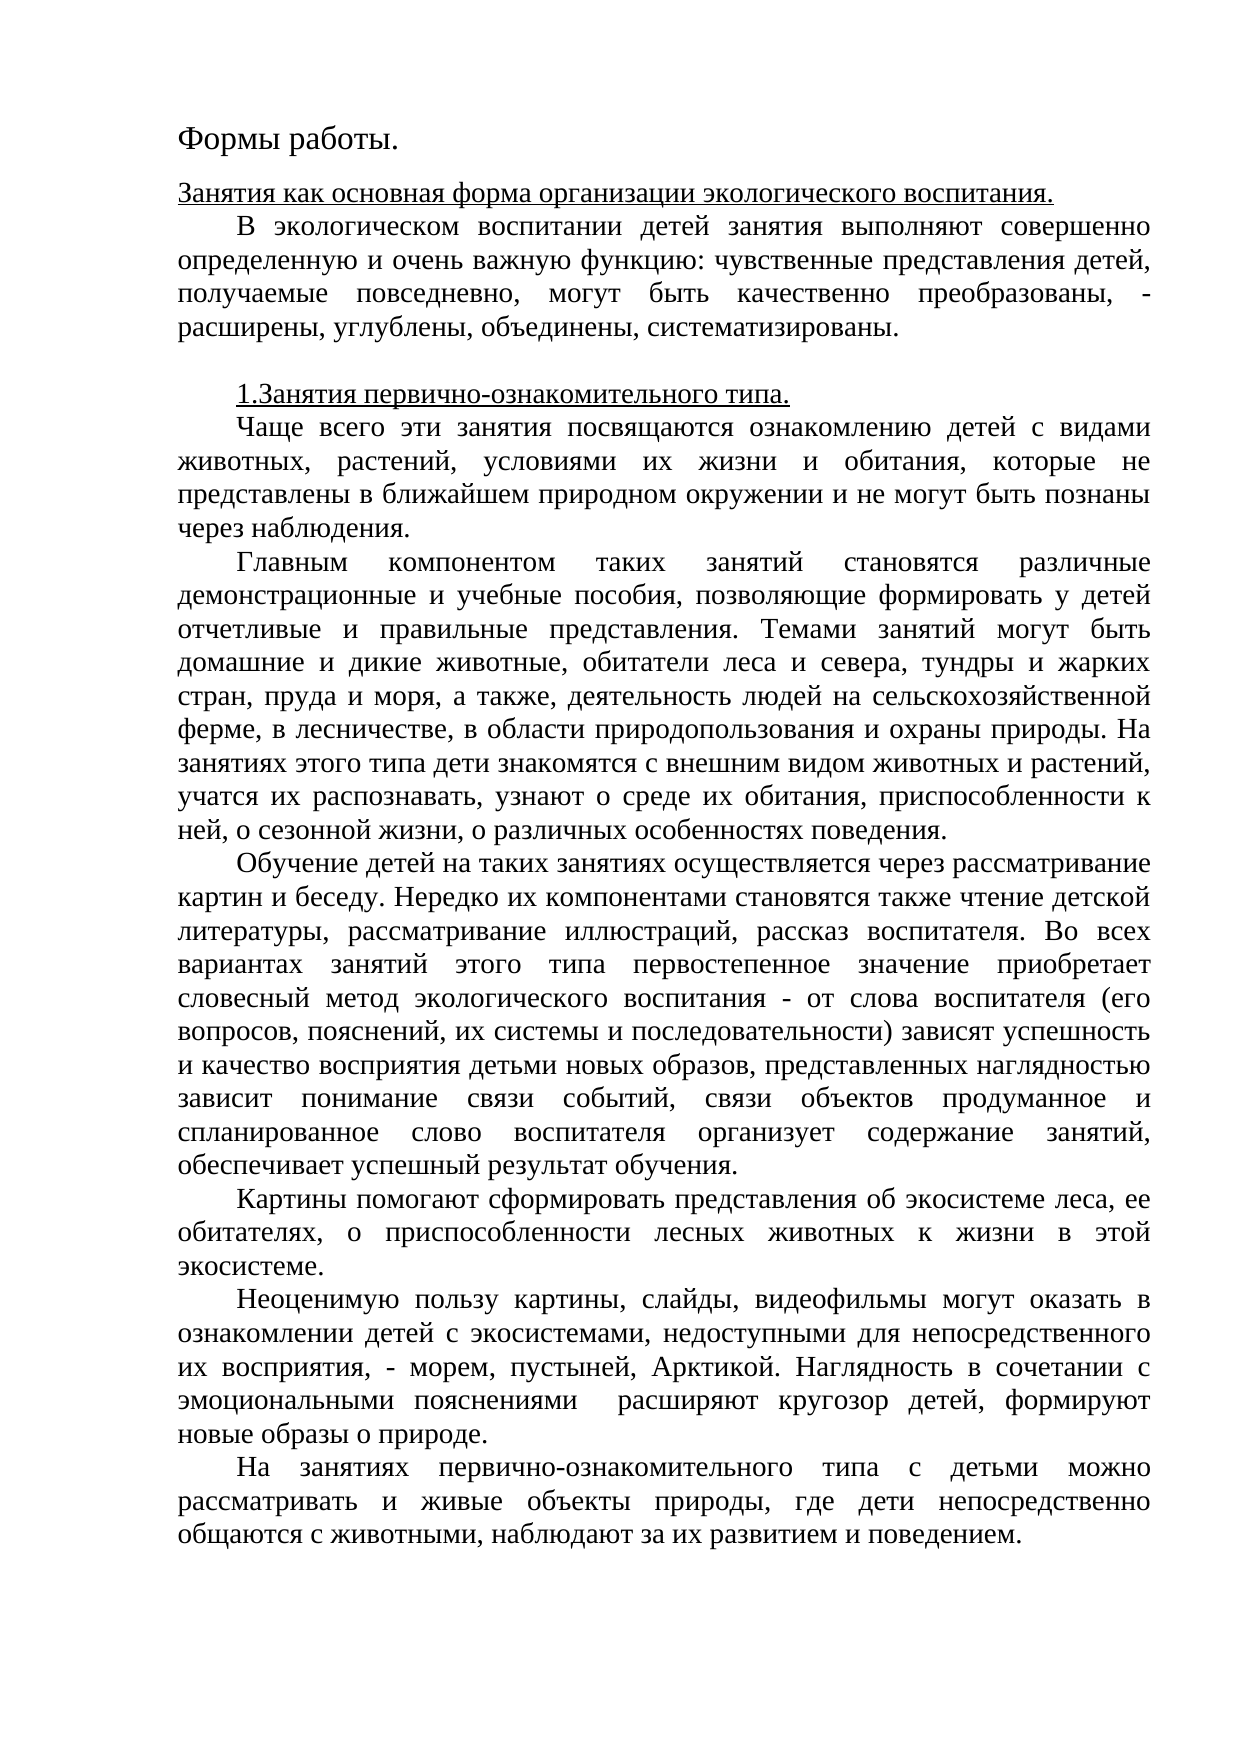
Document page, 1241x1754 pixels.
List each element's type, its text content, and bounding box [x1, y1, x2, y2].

text В экологическом воспитании детей занятия выполняют совершенно определенную и очень важную функцию: чувственные представления детей, получаемые повседневно, могут быть качественно преобразованы, - расширены, углублены, объединены, систематизированы. [177, 208, 1152, 342]
text Картины помогают сформировать представления об экосистеме леса, ее обитателях, о приспособленности лесных животных к жизни в этой экосистеме. [177, 1181, 1152, 1282]
text Формы работы. [177, 118, 1152, 156]
text Неоценимую пользу картины, слайды, видеофильмы могут оказать в ознакомлении детей с экосистемами, недоступными для непосредственного их восприятия, - морем, пустыней, Арктикой. Наглядность в сочетании с эмоциональными пояснениями расширяют кругозор детей, формируют новые образы о природе. [177, 1282, 1152, 1449]
text 1.Занятия первично-ознакомительного типа. [177, 376, 1152, 409]
text Чаще всего эти занятия посвящаются ознакомлению детей с видами животных, растений, условиями их жизни и обитания, которые не представлены в ближайшем природном окружении и не могут быть познаны через наблюдения. [177, 409, 1152, 544]
text Обучение детей на таких занятиях осуществляется через рассматривание картин и беседу. Нередко их компонентами становятся также чтение детской литературы, рассматривание иллюстраций, рассказ воспитателя. Во всех вариантах занятий этого типа первостепенное значение приобретает словесный метод экологического воспитания - от слова воспитателя (его вопросов, пояснений, их системы и последовательности) зависят успешность и качество восприятия детьми новых образов, представленных наглядностью зависит понимание связи событий, связи объектов продуманное и спланированное слово воспитателя организует содержание занятий, обеспечивает успешный результат обучения. [177, 846, 1152, 1181]
text На занятиях первично-ознакомительного типа с детьми можно рассматривать и живые объекты природы, где дети непосредственно общаются с животными, наблюдают за их развитием и поведением. [177, 1449, 1152, 1550]
text Главным компонентом таких занятий становятся различные демонстрационные и учебные пособия, позволяющие формировать у детей отчетливые и правильные представления. Темами занятий могут быть домашние и дикие животные, обитатели леса и севера, тундры и жарких стран, пруда и моря, а также, деятельность людей на сельскохозяйственной ферме, в лесничестве, в области природопользования и охраны природы. На занятиях этого типа дети знакомятся с внешним видом животных и растений, учатся их распознавать, узнают о среде их обитания, приспособленности к ней, о сезонной жизни, о различных особенностях поведения. [177, 544, 1152, 846]
text Занятия как основная форма организации экологического воспитания. [177, 175, 1152, 208]
